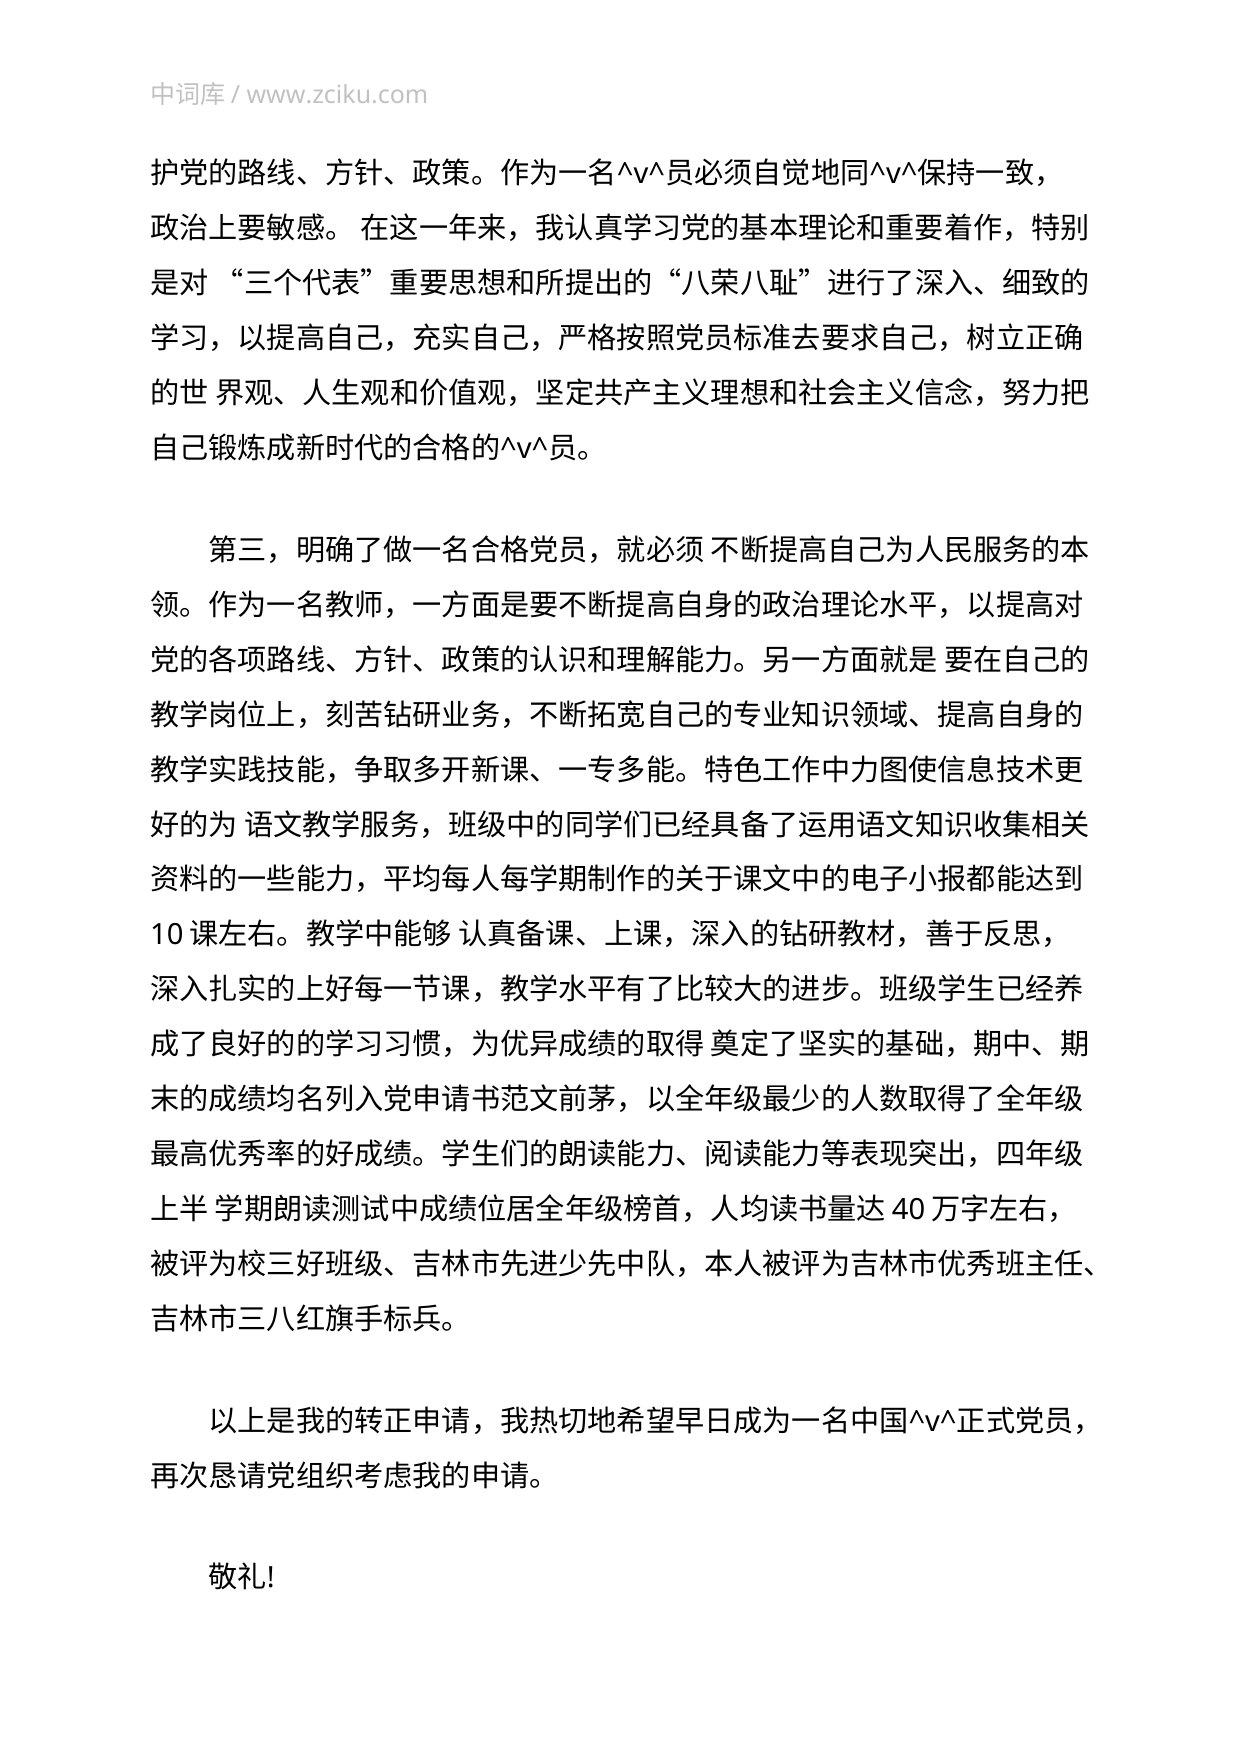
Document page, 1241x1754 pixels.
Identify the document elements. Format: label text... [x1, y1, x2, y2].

text 敬礼! [150, 1554, 1090, 1596]
text 第三，明确了做一名合格党员，就必须 不断提高自己为人民服务的本领。作为一名教师，一方面是要不断提高自身的政治理论水平，以提高对党的各项路线、方针、政策的认识和理解能力。另一方面就是 要在自己的教学岗位上，刻苦钻研业务，不断拓宽自己的专业知识领域、提高自身的教学实践技能，争取多开新课、一专多能。特色工作中力图使信息技术更好的为 语文教学服务，班级中的同学们已经具备了运用语文知识收集相关资料的一些能力，平均每人每学期制作的关于课文中的电子小报都能达到10课左右。教学中能够 认真备课、上课，深入的钻研教材，善于反思，深入扎实的上好每一节课，教学水平有了比较大的进步。班级学生已经养成了良好的的学习习惯，为优异成绩的取得 奠定了坚实的基础，期中、期末的成绩均名列入党申请书范文前茅，以全年级最少的人数取得了全年级最高优秀率的好成绩。学生们的朗读能力、阅读能力等表现突出，四年级上半 学期朗读测试中成绩位居全年级榜首，人均读书量达40万字左右，被评为校三好班级、吉林市先进少先中队，本人被评为吉林市优秀班主任、吉林市三八红旗手标兵。 [150, 527, 1090, 1338]
text 以上是我的转正申请，我热切地希望早日成为一名中国^v^正式党员，再次恳请党组织考虑我的申请。 [150, 1397, 1090, 1494]
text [150, 150, 1090, 467]
